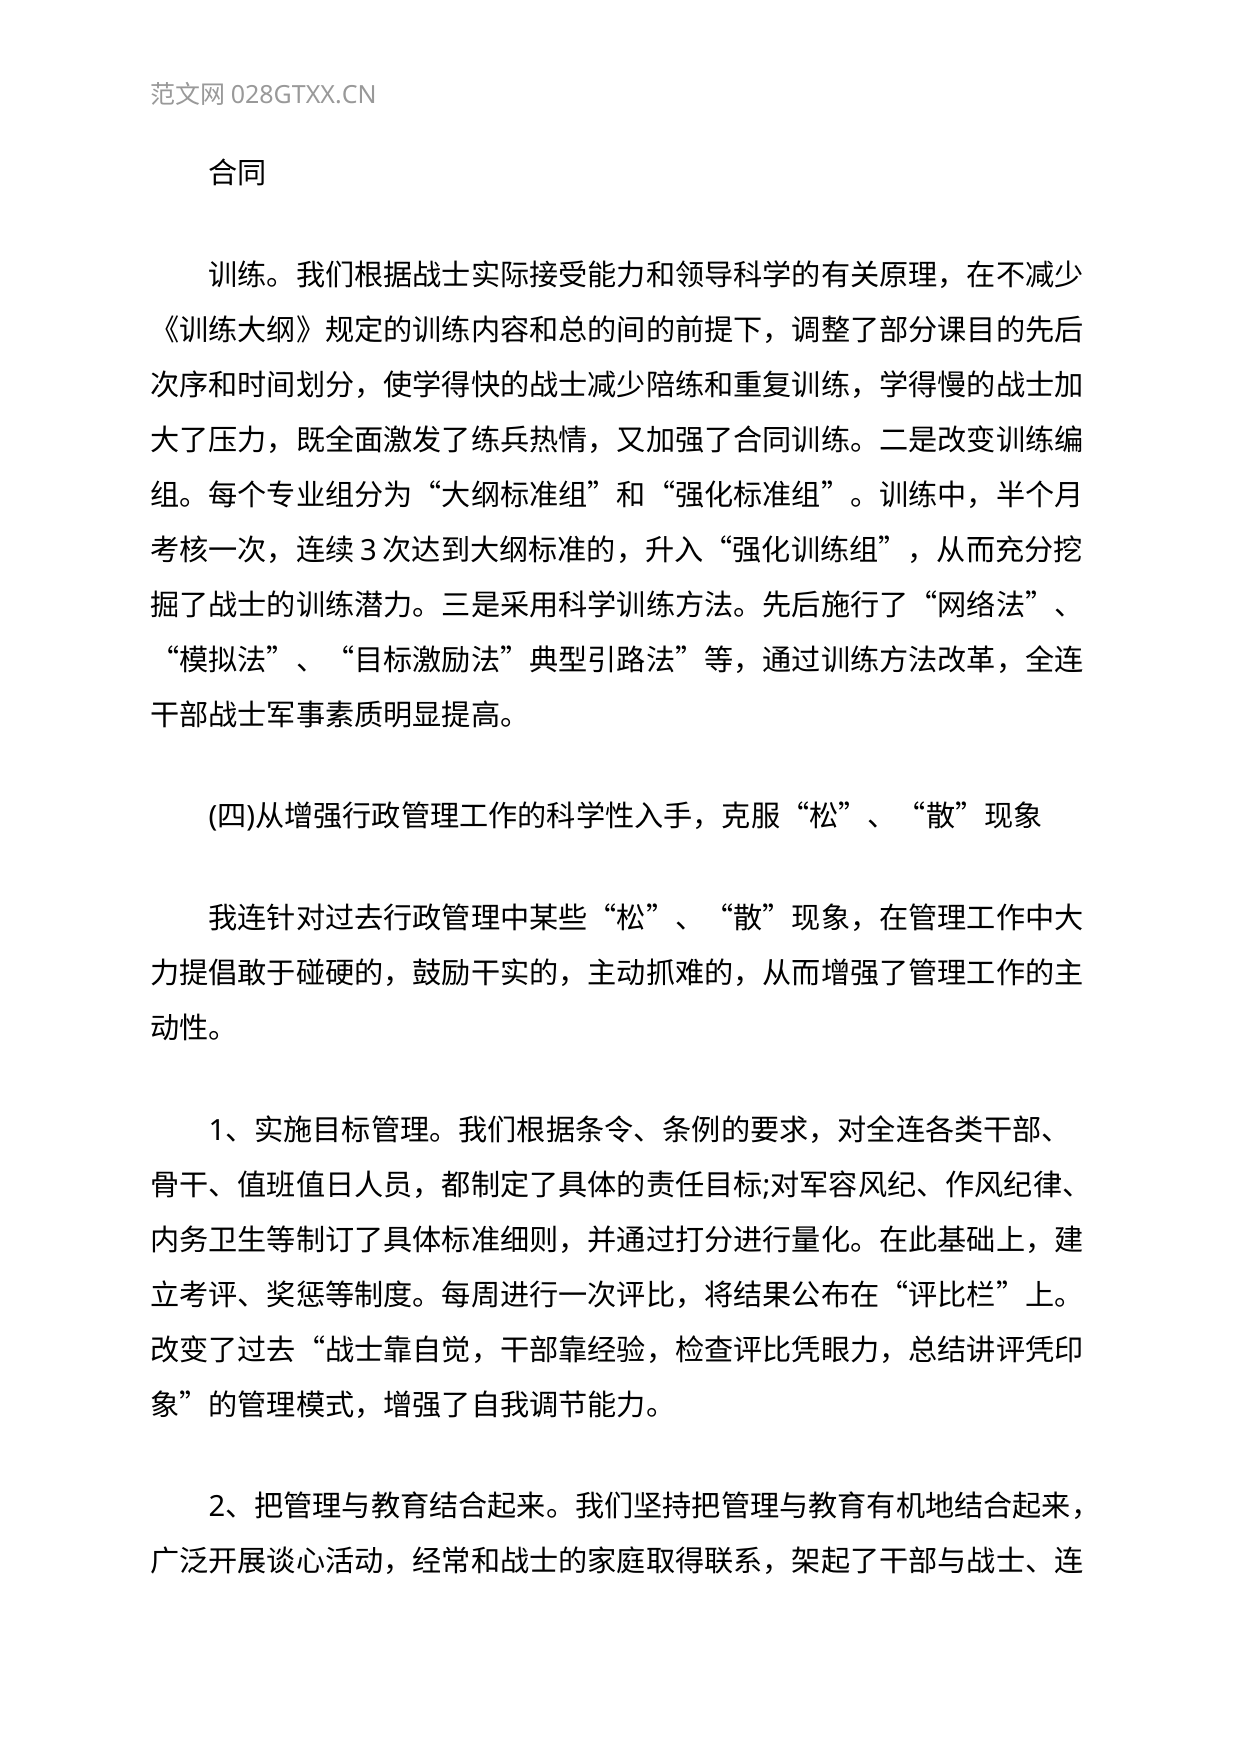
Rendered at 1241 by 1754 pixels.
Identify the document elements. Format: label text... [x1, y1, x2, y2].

text 训练。我们根据战士实际接受能力和领导科学的有关原理，在不减少《训练大纲》规定的训练内容和总的间的前提下，调整了部分课目的先后次序和时间划分，使学得快的战士减少陪练和重复训练，学得慢的战士加大了压力，既全面激发了练兵热情，又加强了合同训练。二是改变训练编组。每个专业组分为“大纲标准组”和“强化标准组”。训练中，半个月考核一次，连续3次达到大纲标准的，升入“强化训练组”，从而充分挖掘了战士的训练潜力。三是采用科学训练方法。先后施行了“网络法”、“模拟法”、“目标激励法”典型引路法”等，通过训练方法改革，全连干部战士军事素质明显提高。 [150, 252, 1090, 733]
text 我连针对过去行政管理中某些“松”、“散”现象，在管理工作中大力提倡敢于碰硬的，鼓励干实的，主动抓难的，从而增强了管理工作的主动性。 [150, 895, 1090, 1047]
text 合同 [150, 150, 1090, 192]
text 1、实施目标管理。我们根据条令、条例的要求，对全连各类干部、骨干、值班值日人员，都制定了具体的责任目标;对军容风纪、作风纪律、内务卫生等制订了具体标准细则，并通过打分进行量化。在此基础上，建立考评、奖惩等制度。每周进行一次评比，将结果公布在“评比栏”上。改变了过去“战士靠自觉，干部靠经验，检查评比凭眼力，总结讲评凭印象”的管理模式，增强了自我调节能力。 [150, 1106, 1090, 1423]
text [150, 1483, 1090, 1580]
text (四)从增强行政管理工作的科学性入手，克服“松”、“散”现象 [150, 793, 1090, 835]
